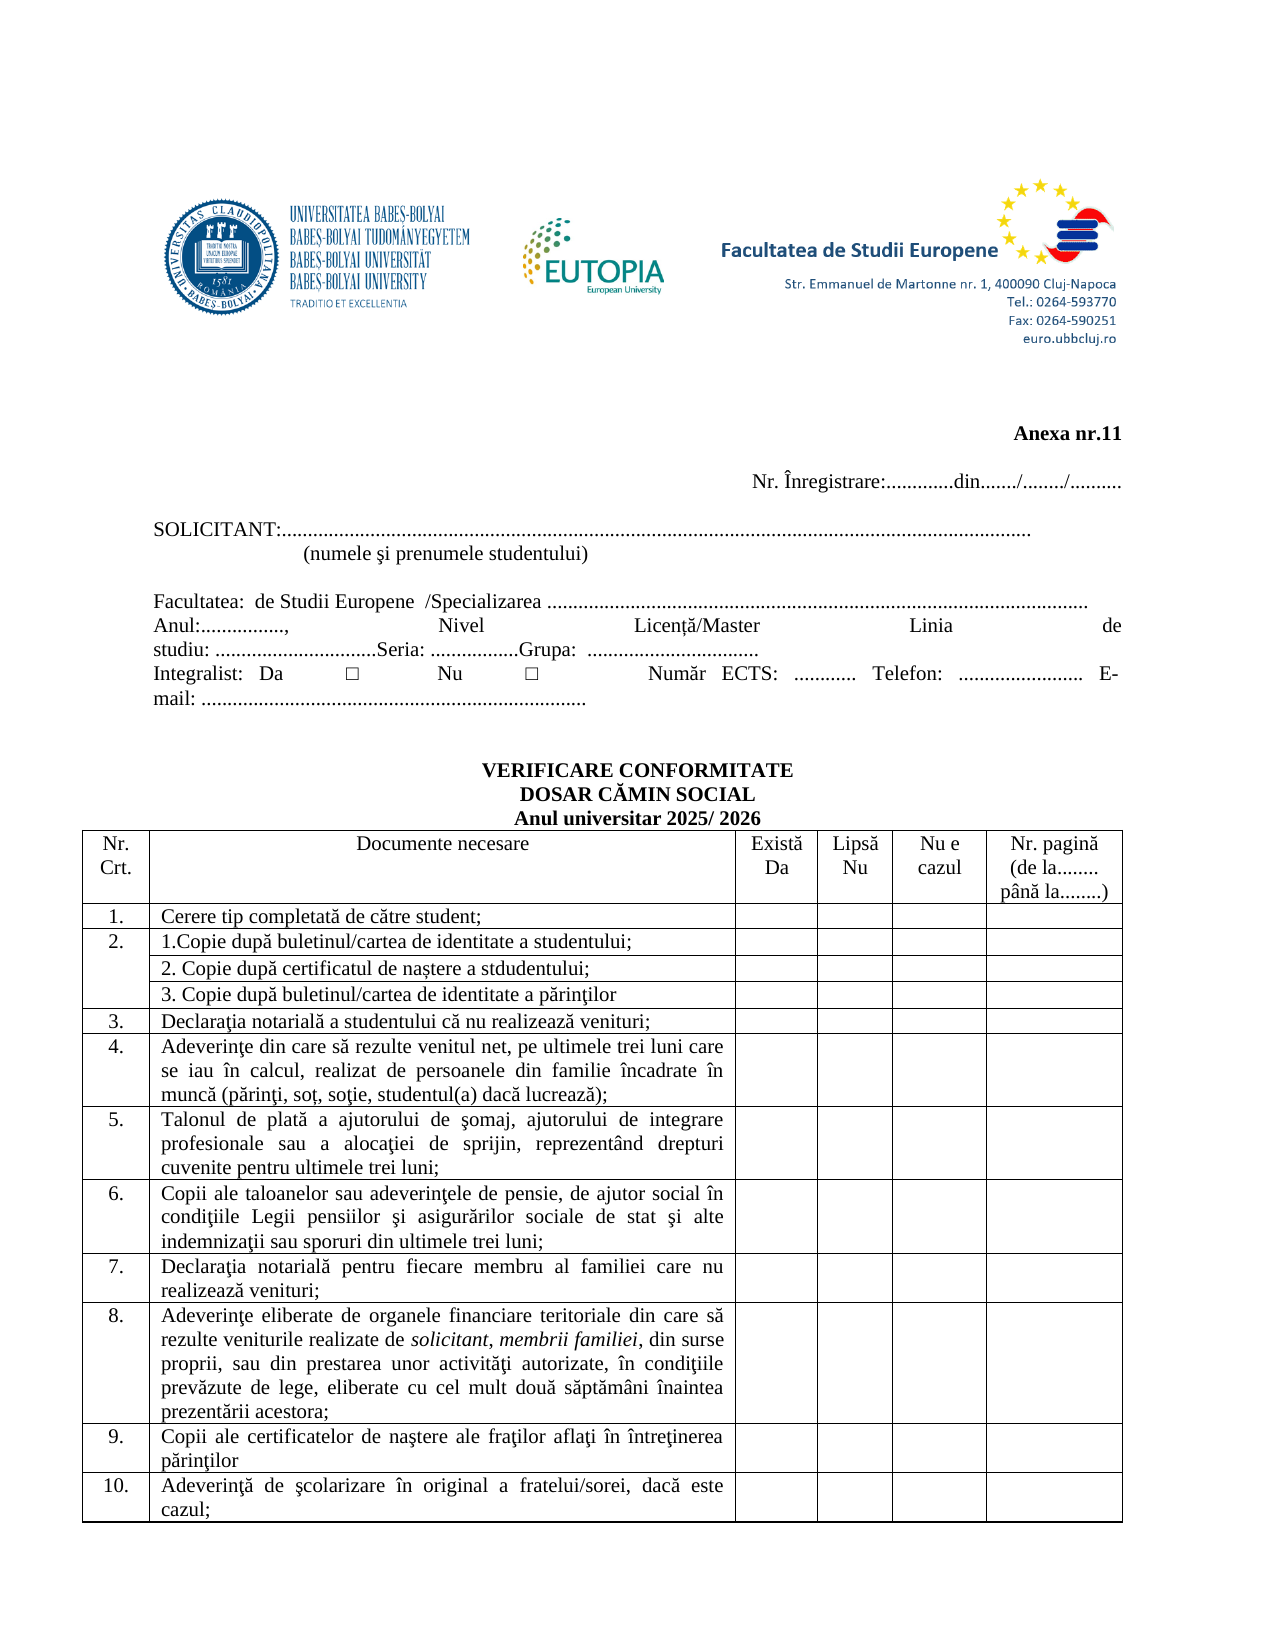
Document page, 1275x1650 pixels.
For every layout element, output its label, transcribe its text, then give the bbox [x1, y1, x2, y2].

table_cell [736, 1107, 817, 1179]
table_cell [818, 1473, 892, 1521]
table_cell [987, 1473, 1122, 1521]
table_cell Copii ale taloanelor sau adeverinţele de pensie, de ajutor social în condiţiile Legii pensiilor şi asigurărilor sociale de stat şi alte indemnizaţii sau sporuri din ultimele trei luni; [150, 1180, 735, 1253]
table_cell [893, 956, 986, 981]
table_header Lipsă Nu [818, 831, 892, 903]
table_cell [818, 929, 892, 955]
table_cell [736, 1303, 817, 1423]
text Nr. Înregistrare:.............din......./......../.......... [153, 469, 1122, 493]
table_cell [736, 982, 817, 1008]
table_cell [987, 1034, 1122, 1106]
table_cell [987, 1303, 1122, 1423]
table_cell 3. [83, 1009, 149, 1033]
table_cell [736, 1473, 817, 1521]
table_cell [893, 1303, 986, 1423]
table_cell [818, 904, 892, 928]
table_cell [818, 982, 892, 1008]
table_cell [893, 1180, 986, 1253]
text Anul:................, Nivel Licență/Master Linia de studiu: ...............................Seria: .................Grupa: ................................. [153, 613, 1122, 661]
table_cell [893, 1009, 986, 1033]
table_cell 9. [83, 1424, 149, 1472]
table_cell [736, 1254, 817, 1302]
table_cell Cerere tip completată de către student; [150, 904, 735, 928]
table_cell [987, 904, 1122, 928]
table_header Documente necesare [150, 831, 735, 903]
table_cell [736, 904, 817, 928]
table_cell Adeverinţe eliberate de organele financiare teritoriale din care să rezulte veniturile realizate de solicitant, membrii familiei, din surse proprii, sau din prestarea unor activităţi autorizate, în condiţiile prevăzute de lege, eliberate cu cel mult două săptămâni înaintea prezentării acestora; [150, 1303, 735, 1423]
table_header Există Da [736, 831, 817, 903]
table_cell Copii ale certificatelor de naştere ale fraţilor aflaţi în întreţinerea părinţilor [150, 1424, 735, 1472]
text Integralist: Da □ Nu □ Număr ECTS: ............ Telefon: ........................ E- mail: .......................................................................... [153, 661, 1122, 709]
table_cell [736, 1009, 817, 1033]
table_cell Adeverinţe din care să rezulte venitul net, pe ultimele trei luni care se iau în calcul, realizat de persoanele din familie încadrate în muncă (părinţi, soț, soţie, studentul(a) dacă lucrează); [150, 1034, 735, 1106]
table_cell 6. [83, 1180, 149, 1253]
table_cell [818, 1107, 892, 1179]
table_cell [987, 1107, 1122, 1179]
table_cell [818, 1009, 892, 1033]
text Anul universitar 2025/ 2026 [153, 806, 1122, 830]
table_cell Declaraţia notarială a studentului că nu realizează venituri; [150, 1009, 735, 1033]
table_cell [736, 1180, 817, 1253]
table_header Nr. Crt. [83, 831, 149, 903]
table_cell 10. [83, 1473, 149, 1521]
table_cell [736, 956, 817, 981]
table_cell Adeverinţă de şcolarizare în original a fratelui/sorei, dacă este cazul; [150, 1473, 735, 1521]
text Anexa nr.11 [153, 421, 1122, 445]
table_cell 7. [83, 1254, 149, 1302]
table_cell [987, 1180, 1122, 1253]
table_cell [736, 1034, 817, 1106]
table_cell [893, 904, 986, 928]
table_cell [818, 956, 892, 981]
table_cell [818, 1180, 892, 1253]
table_cell 8. [83, 1303, 149, 1423]
table_cell 1.Copie după buletinul/cartea de identitate a studentului; [150, 929, 735, 955]
table_cell [893, 1254, 986, 1302]
text VERIFICARE CONFORMITATE [153, 758, 1122, 782]
table_cell [987, 956, 1122, 981]
table_cell 4. [83, 1034, 149, 1106]
table_cell Declaraţia notarială pentru fiecare membru al familiei care nu realizează venituri; [150, 1254, 735, 1302]
table_header Nr. pagină (de la........ până la........) [987, 831, 1122, 903]
table_cell [818, 1254, 892, 1302]
table_cell [818, 1303, 892, 1423]
table_cell [818, 1424, 892, 1472]
table_cell [893, 1034, 986, 1106]
table_cell 1. [83, 904, 149, 928]
table_cell 3. Copie după buletinul/cartea de identitate a părinţilor [150, 982, 735, 1008]
text DOSAR CĂMIN SOCIAL [153, 782, 1122, 806]
table_cell 2. Copie după certificatul de naștere a stdudentului; [150, 956, 735, 981]
table_cell [893, 1107, 986, 1179]
table_cell [736, 1424, 817, 1472]
table_cell [893, 929, 986, 955]
table_cell [736, 929, 817, 955]
table_cell [893, 1473, 986, 1521]
table_cell [818, 1034, 892, 1106]
table_cell [987, 982, 1122, 1008]
table_header Nu e cazul [893, 831, 986, 903]
table_cell [987, 1254, 1122, 1302]
table_cell Talonul de plată a ajutorului de şomaj, ajutorului de integrare profesionale sau a alocaţiei de sprijin, reprezentând drepturi cuvenite pentru ultimele trei luni; [150, 1107, 735, 1179]
table_cell [987, 1009, 1122, 1033]
table_cell [987, 1424, 1122, 1472]
table_cell [893, 1424, 986, 1472]
table_cell [893, 982, 986, 1008]
table_cell 5. [83, 1107, 149, 1179]
picture [153, 175, 1127, 349]
text SOLICITANT:................................................................................................................................................ [153, 517, 1122, 541]
table_cell 2. [83, 929, 149, 1008]
text (numele şi prenumele studentului) [153, 541, 1122, 565]
text Facultatea: de Studii Europene /Specializarea ........................................................................................................ [153, 589, 1122, 613]
table_cell [987, 929, 1122, 955]
